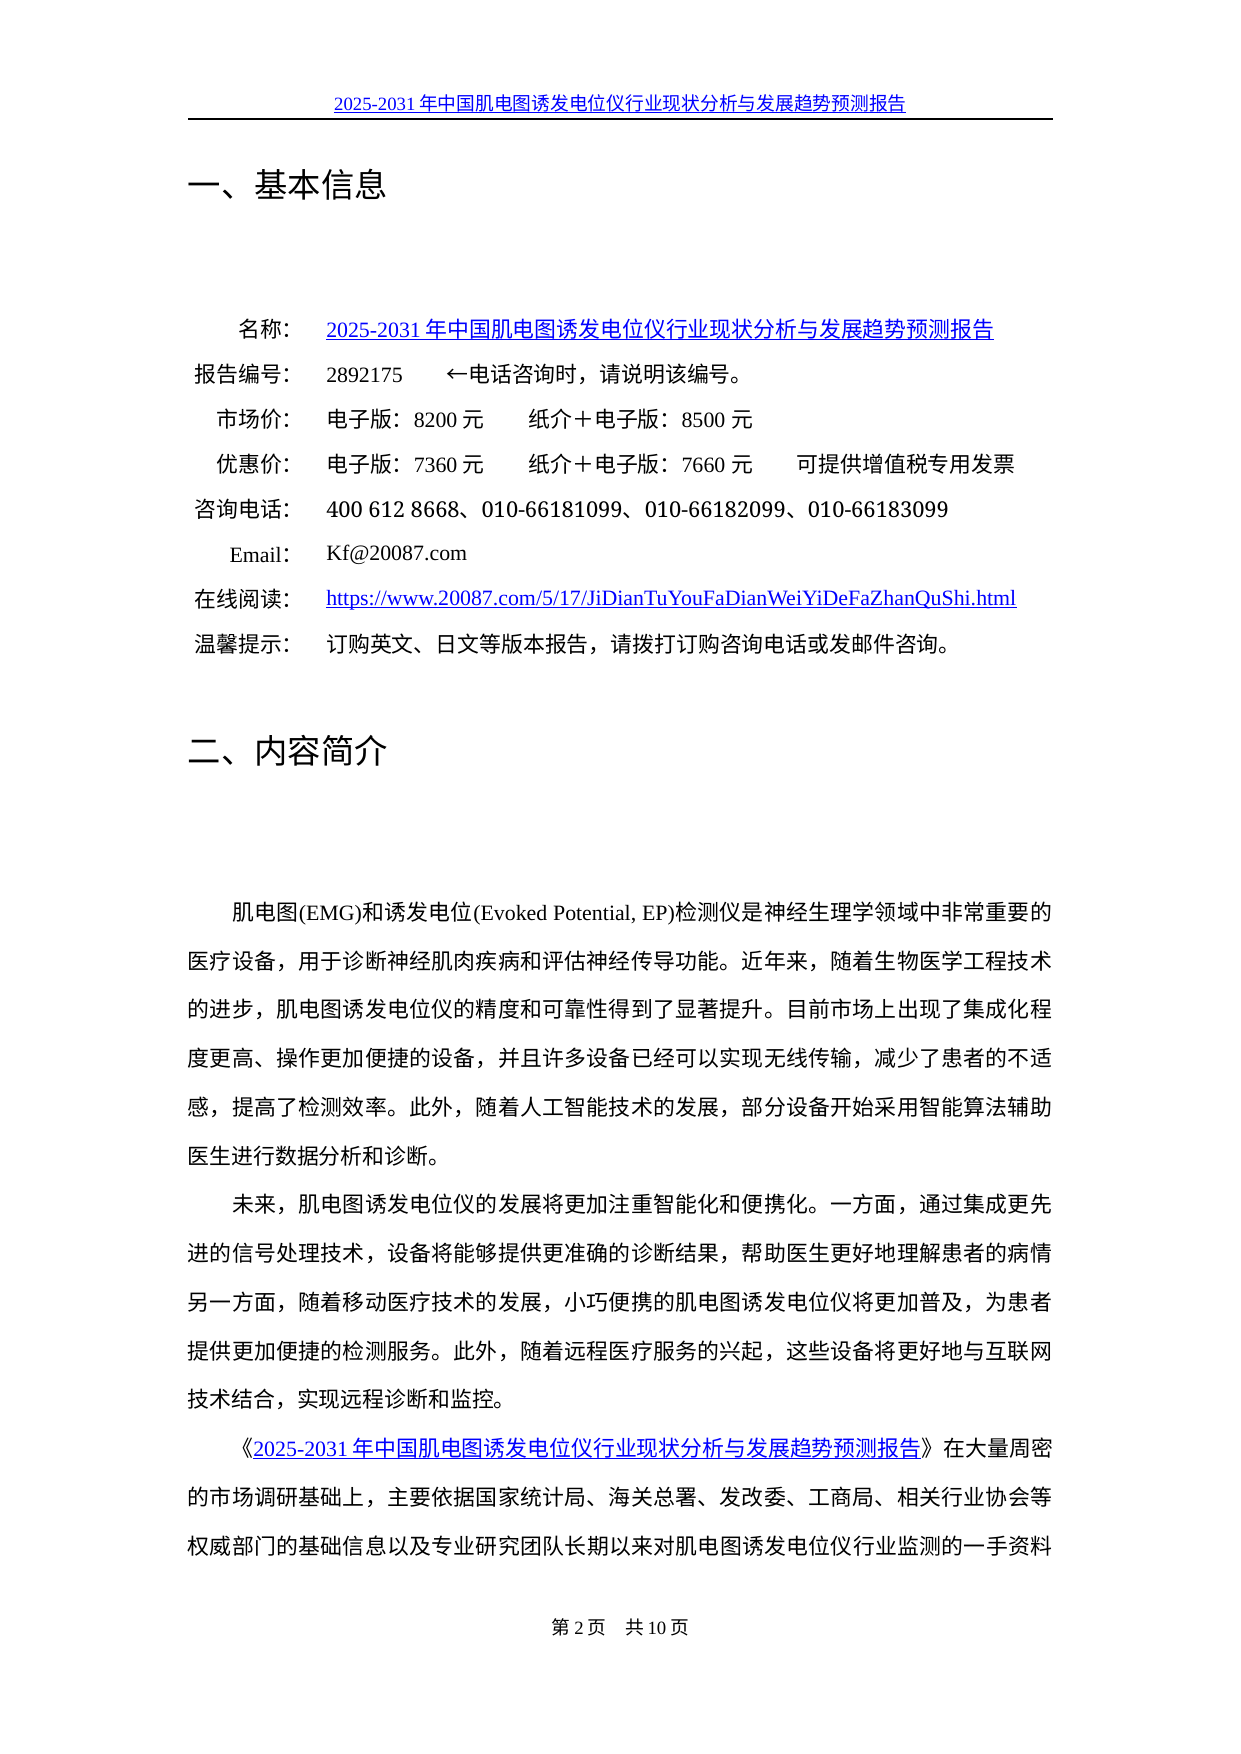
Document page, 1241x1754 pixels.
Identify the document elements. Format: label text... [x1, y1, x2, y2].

table_cell 订购英文、日文等版本报告，请拨打订购咨询电话或发邮件咨询。 [315, 627, 1073, 672]
table_header 2025-2031年中国肌电图诱发电位仪行业现状分析与发展趋势预测报告 [315, 312, 1073, 357]
table_cell 咨询电话： [167, 492, 315, 537]
table_cell Email： [167, 537, 315, 582]
title 一、基本信息 [187, 150, 1053, 215]
table_cell [315, 582, 1073, 627]
table_header 名称： [167, 312, 315, 357]
table_cell 400 612 8668、010-66181099、010-66182099、010-66183099 [315, 492, 1073, 537]
table_cell 温馨提示： [167, 627, 315, 672]
table_cell 优惠价： [167, 447, 315, 492]
table_cell Kf@20087.com [315, 537, 1073, 582]
table_cell 市场价： [167, 402, 315, 447]
table_cell 在线阅读： [167, 582, 315, 627]
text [187, 894, 1053, 1561]
table_cell 报告编号： [167, 357, 315, 402]
table_cell 电子版：8200 元 纸介＋电子版：8500 元 [315, 402, 1073, 447]
title 二、内容简介 [187, 717, 1053, 782]
table_cell 2892175 ←电话咨询时，请说明该编号。 [315, 357, 1073, 402]
table_cell 电子版：7360 元 纸介＋电子版：7660 元 可提供增值税专用发票 [315, 447, 1073, 492]
